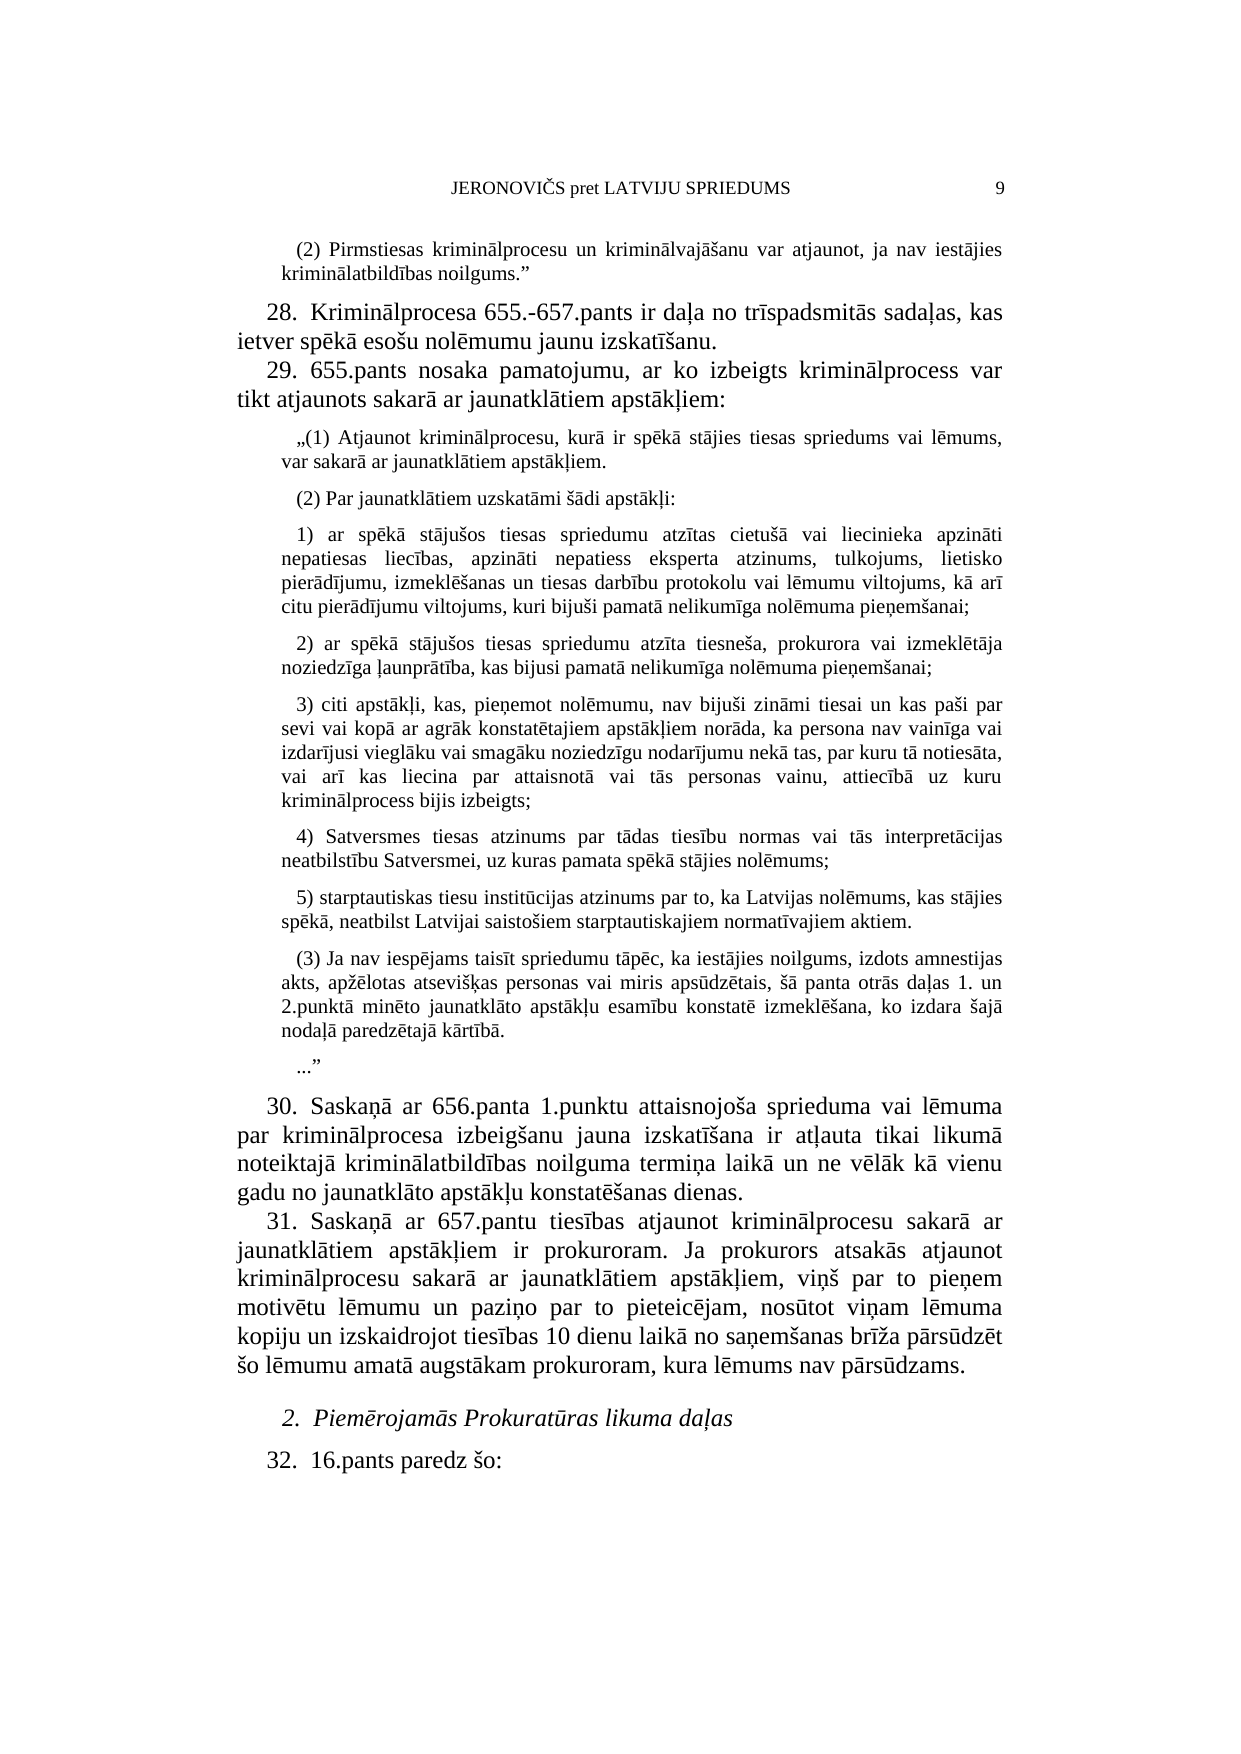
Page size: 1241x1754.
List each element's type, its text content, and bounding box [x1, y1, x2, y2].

text 5) starptautiskas tiesu institūcijas atzinums par to, ka Latvijas nolēmums, kas stājies spēkā, neatbilst Latvijai saistošiem starptautiskajiem normatīvajiem aktiem. [281, 885, 1003, 933]
text 32. 16.pants paredz šo: [237, 1445, 1003, 1473]
text (2) Par jaunatklātiem uzskatāmi šādi apstākļi: [281, 486, 1003, 510]
subtitle 2. Piemērojamās Prokuratūras likuma daļas [282, 1403, 1003, 1432]
text 30. Saskaņā ar 656.panta 1.punktu attaisnojoša sprieduma vai lēmuma par kriminālprocesa izbeigšanu jauna izskatīšana ir atļauta tikai likumā noteiktajā kriminālatbildības noilguma termiņa laikā un ne vēlāk kā vienu gadu no jaunatklāto apstākļu konstatēšanas dienas. [237, 1091, 1003, 1206]
text 3) citi apstākļi, kas, pieņemot nolēmumu, nav bijuši zināmi tiesai un kas paši par sevi vai kopā ar agrāk konstatētajiem apstākļiem norāda, ka persona nav vainīga vai izdarījusi vieglāku vai smagāku noziedzīgu nodarījumu nekā tas, par kuru tā notiesāta, vai arī kas liecina par attaisnotā vai tās personas vainu, attiecībā uz kuru kriminālprocess bijis izbeigts; [281, 692, 1003, 812]
text (3) Ja nav iespējams taisīt spriedumu tāpēc, ka iestājies noilgums, izdots amnestijas akts, apžēlotas atsevišķas personas vai miris apsūdzētais, šā panta otrās daļas 1. un 2.punktā minēto jaunatklāto apstākļu esamību konstatē izmeklēšana, ko izdara šajā nodaļā paredzētajā kārtībā. [281, 946, 1003, 1042]
text 29. 655.pants nosaka pamatojumu, ar ko izbeigts kriminālprocess var tikt atjaunots sakarā ar jaunatklātiem apstākļiem: [237, 355, 1003, 412]
text 1) ar spēkā stājušos tiesas spriedumu atzītas cietušā vai liecinieka apzināti nepatiesas liecības, apzināti nepatiess eksperta atzinums, tulkojums, lietisko pierādījumu, izmeklēšanas un tiesas darbību protokolu vai lēmumu viltojums, kā arī citu pierādījumu viltojums, kuri bijuši pamatā nelikumīga nolēmuma pieņemšanai; [281, 522, 1003, 618]
text 31. Saskaņā ar 657.pantu tiesības atjaunot kriminālprocesu sakarā ar jaunatklātiem apstākļiem ir prokuroram. Ja prokurors atsakās atjaunot kriminālprocesu sakarā ar jaunatklātiem apstākļiem, viņš par to pieņem motivētu lēmumu un paziņo par to pieteicējam, nosūtot viņam lēmuma kopiju un izskaidrojot tiesības 10 dienu laikā no saņemšanas brīža pārsūdzēt šo lēmumu amatā augstākam prokuroram, kura lēmums nav pārsūdzams. [237, 1206, 1003, 1378]
text „(1) Atjaunot kriminālprocesu, kurā ir spēkā stājies tiesas spriedums vai lēmums, var sakarā ar jaunatklātiem apstākļiem. [281, 425, 1003, 473]
text 2) ar spēkā stājušos tiesas spriedumu atzīta tiesneša, prokurora vai izmeklētāja noziedzīga ļaunprātība, kas bijusi pamatā nelikumīga nolēmuma pieņemšanai; [281, 631, 1003, 679]
text 4) Satversmes tiesas atzinums par tādas tiesību normas vai tās interpretācijas neatbilstību Satversmei, uz kuras pamata spēkā stājies nolēmums; [281, 824, 1003, 872]
text ...” [281, 1054, 1003, 1078]
text 28. Kriminālprocesa 655.-657.pants ir daļa no trīspadsmitās sadaļas, kas ietver spēkā esošu nolēmumu jaunu izskatīšanu. [237, 297, 1003, 355]
text (2) Pirmstiesas kriminālprocesu un kriminālvajāšanu var atjaunot, ja nav iestājies kriminālatbildības noilgums.” [281, 237, 1003, 285]
